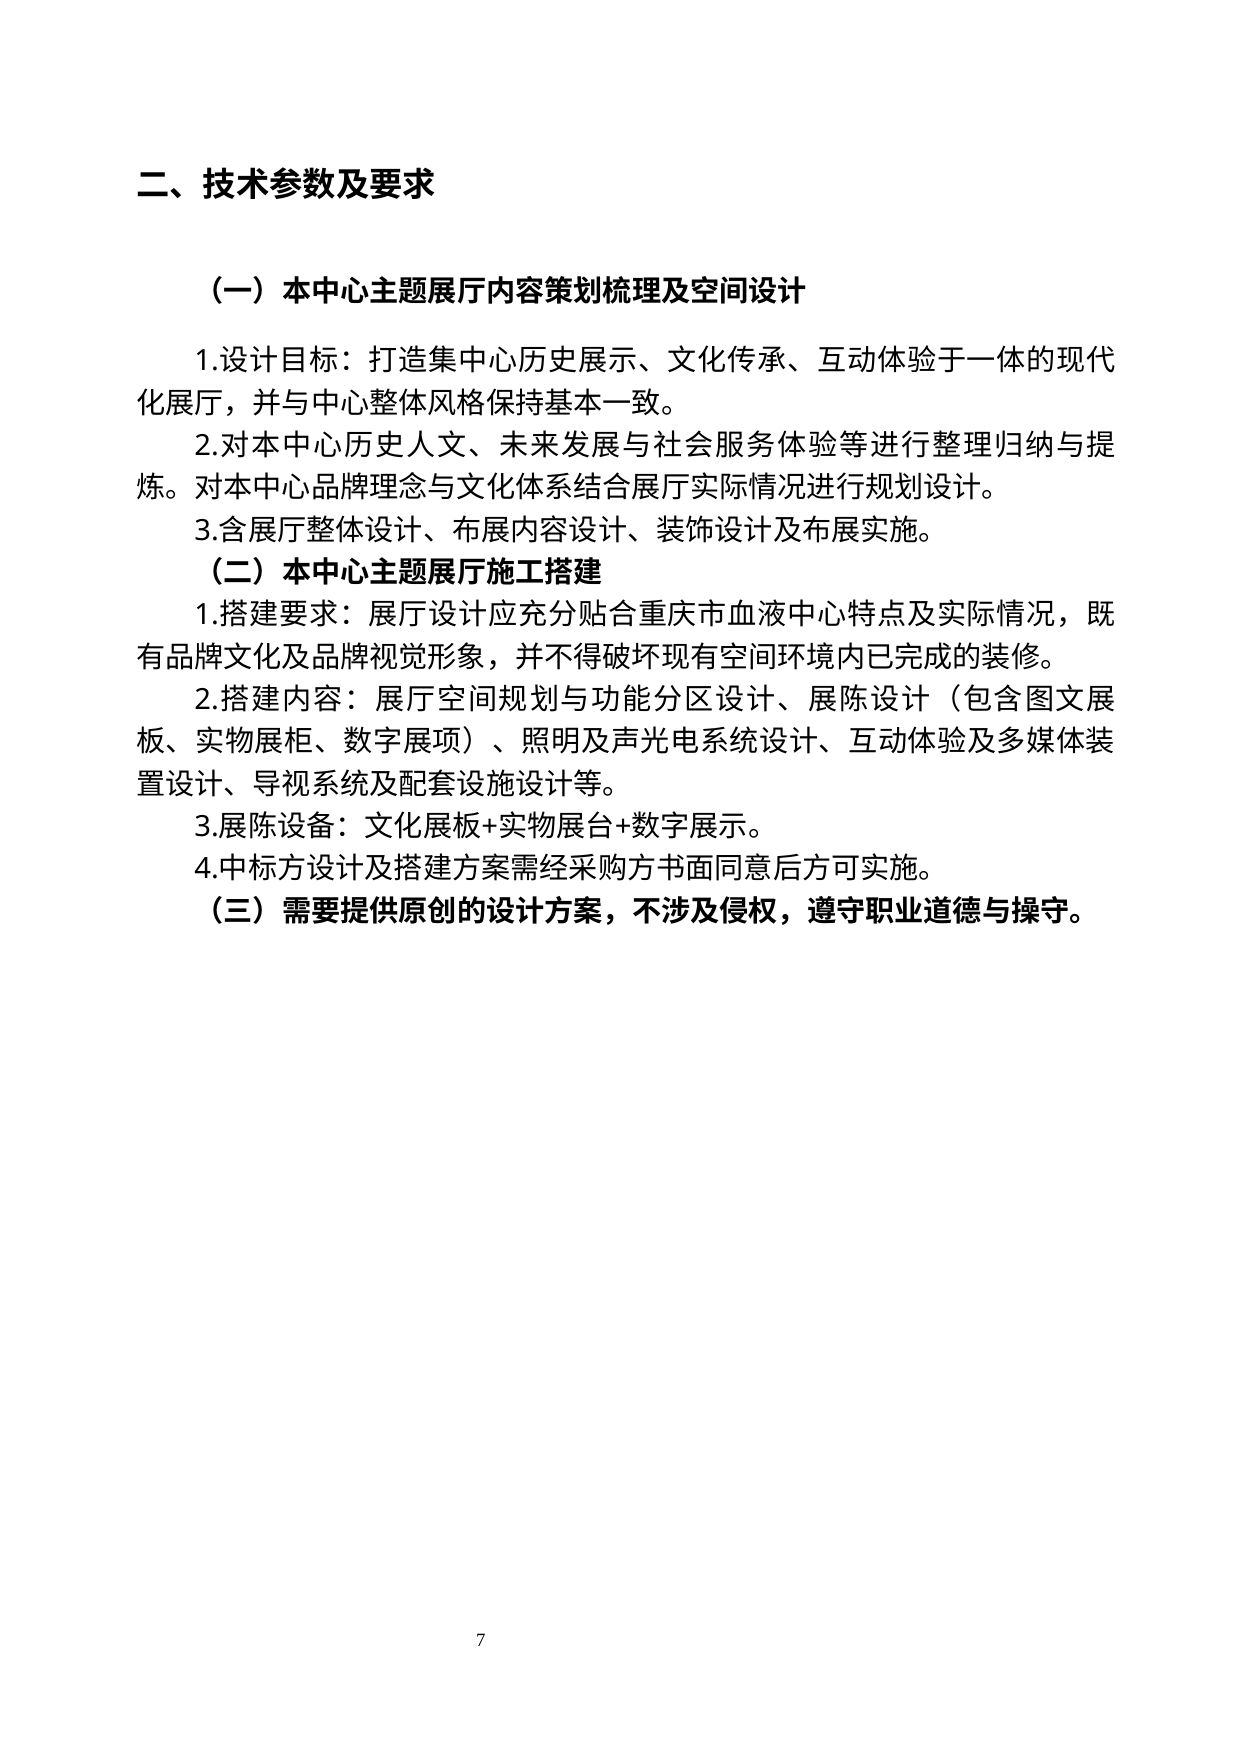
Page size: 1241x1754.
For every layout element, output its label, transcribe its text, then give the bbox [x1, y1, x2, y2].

text 3.展陈设备：文化展板+实物展台+数字展示。 [136, 803, 1116, 845]
subtitle 二、技术参数及要求 [136, 157, 1116, 206]
text 3.含展厅整体设计、布展内容设计、装饰设计及布展实施。 [136, 506, 1116, 549]
text （二）本中心主题展厅施工搭建 [136, 549, 1116, 591]
text 4.中标方设计及搭建方案需经采购方书面同意后方可实施。 [136, 845, 1116, 887]
subtitle （一）本中心主题展厅内容策划梳理及空间设计 [136, 267, 1116, 310]
text 1.设计目标：打造集中心历史展示、文化传承、互动体验于一体的现代化展厅，并与中心整体风格保持基本一致。 [136, 337, 1116, 422]
text 2.搭建内容：展厅空间规划与功能分区设计、展陈设计（包含图文展板、实物展柜、数字展项）、照明及声光电系统设计、互动体验及多媒体装置设计、导视系统及配套设施设计等。 [136, 676, 1116, 803]
text 1.搭建要求：展厅设计应充分贴合重庆市血液中心特点及实际情况，既有品牌文化及品牌视觉形象，并不得破坏现有空间环境内已完成的装修。 [136, 591, 1116, 676]
text 2.对本中心历史人文、未来发展与社会服务体验等进行整理归纳与提炼。对本中心品牌理念与文化体系结合展厅实际情况进行规划设计。 [136, 422, 1116, 506]
text （三）需要提供原创的设计方案，不涉及侵权，遵守职业道德与操守。 [136, 887, 1116, 930]
